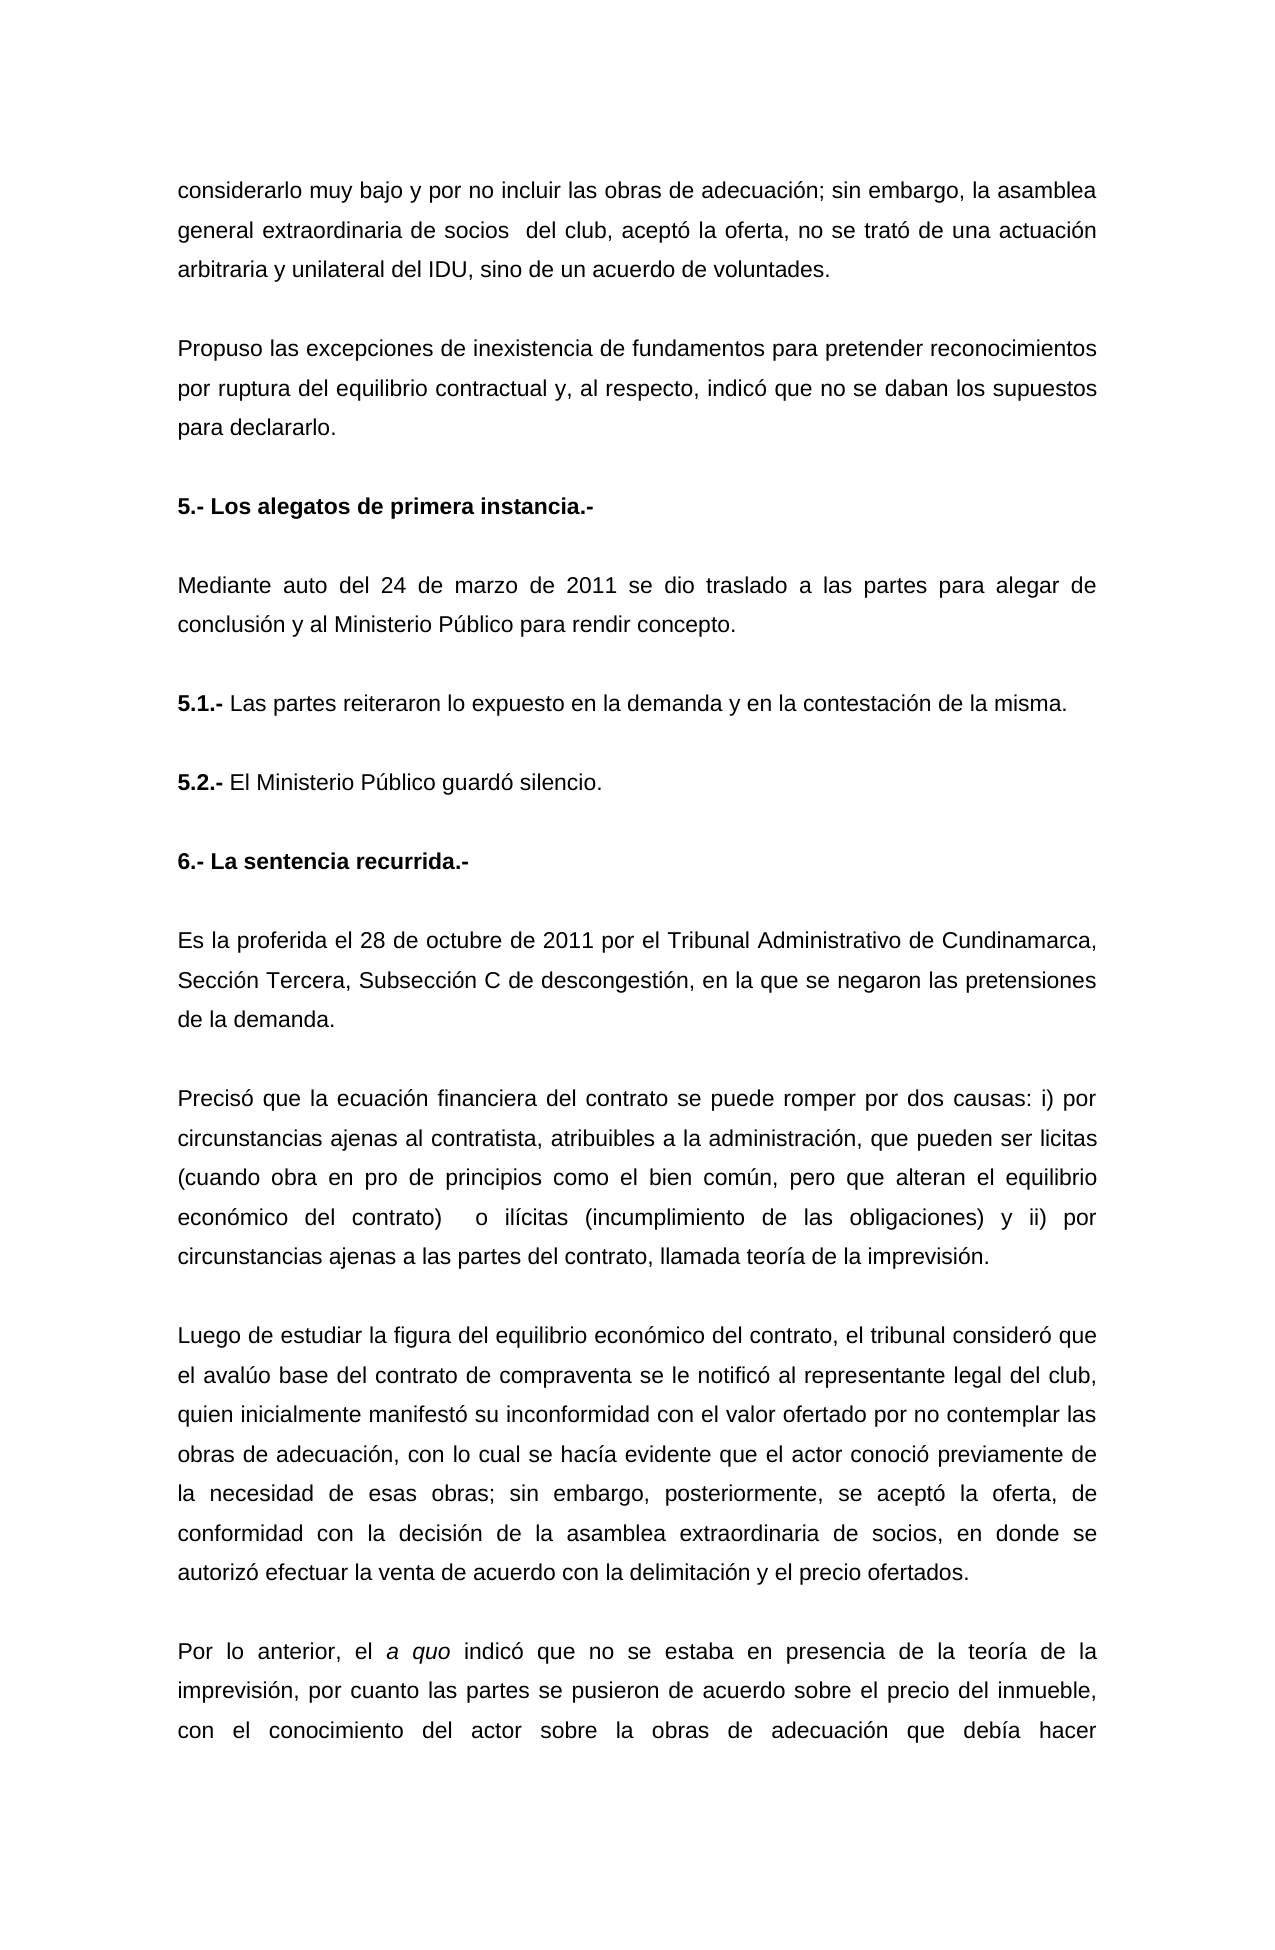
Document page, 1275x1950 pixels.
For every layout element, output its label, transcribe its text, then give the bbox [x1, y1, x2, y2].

text Es la proferida el 28 de octubre de 2011 por el Tribunal Administrativo de Cundinamarca, Sección Tercera, Subsección C de descongestión, en la que se negaron las pretensiones de la demanda. [177, 927, 1098, 1033]
text Propuso las excepciones de inexistencia de fundamentos para pretender reconocimientos por ruptura del equilibrio contractual y, al respecto, indicó que no se daban los supuestos para declararlo. [177, 335, 1098, 440]
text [177, 1638, 1098, 1743]
list 5.1.- Las partes reiteraron lo expuesto en la demanda y en la contestación de la misma. [177, 690, 1098, 717]
list 5.2.- El Ministerio Público guardó silencio. [177, 769, 1098, 796]
text Luego de estudiar la figura del equilibrio económico del contrato, el tribunal consideró que el avalúo base del contrato de compraventa se le notificó al representante legal del club, quien inicialmente manifestó su inconformidad con el valor ofertado por no contemplar las obras de adecuación, con lo cual se hacía evidente que el actor conoció previamente de la necesidad de esas obras; sin embargo, posteriormente, se aceptó la oferta, de conformidad con la decisión de la asamblea extraordinaria de socios, en donde se autorizó efectuar la venta de acuerdo con la delimitación y el precio ofertados. [177, 1322, 1098, 1585]
text Precisó que la ecuación financiera del contrato se puede romper por dos causas: i) por circunstancias ajenas al contratista, atribuibles a la administración, que pueden ser licitas (cuando obra en pro de principios como el bien común, pero que alteran el equilibrio económico del contrato) o ilícitas (incumplimiento de las obligaciones) y ii) por circunstancias ajenas a las partes del contrato, llamada teoría de la imprevisión. [177, 1085, 1098, 1269]
list 6.- La sentencia recurrida.- [177, 848, 1098, 875]
list 5.- Los alegatos de primera instancia.- [177, 493, 1098, 519]
list Mediante auto del 24 de marzo de 2011 se dio traslado a las partes para alegar de conclusión y al Ministerio Público para rendir concepto. [177, 572, 1098, 638]
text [177, 177, 1098, 282]
